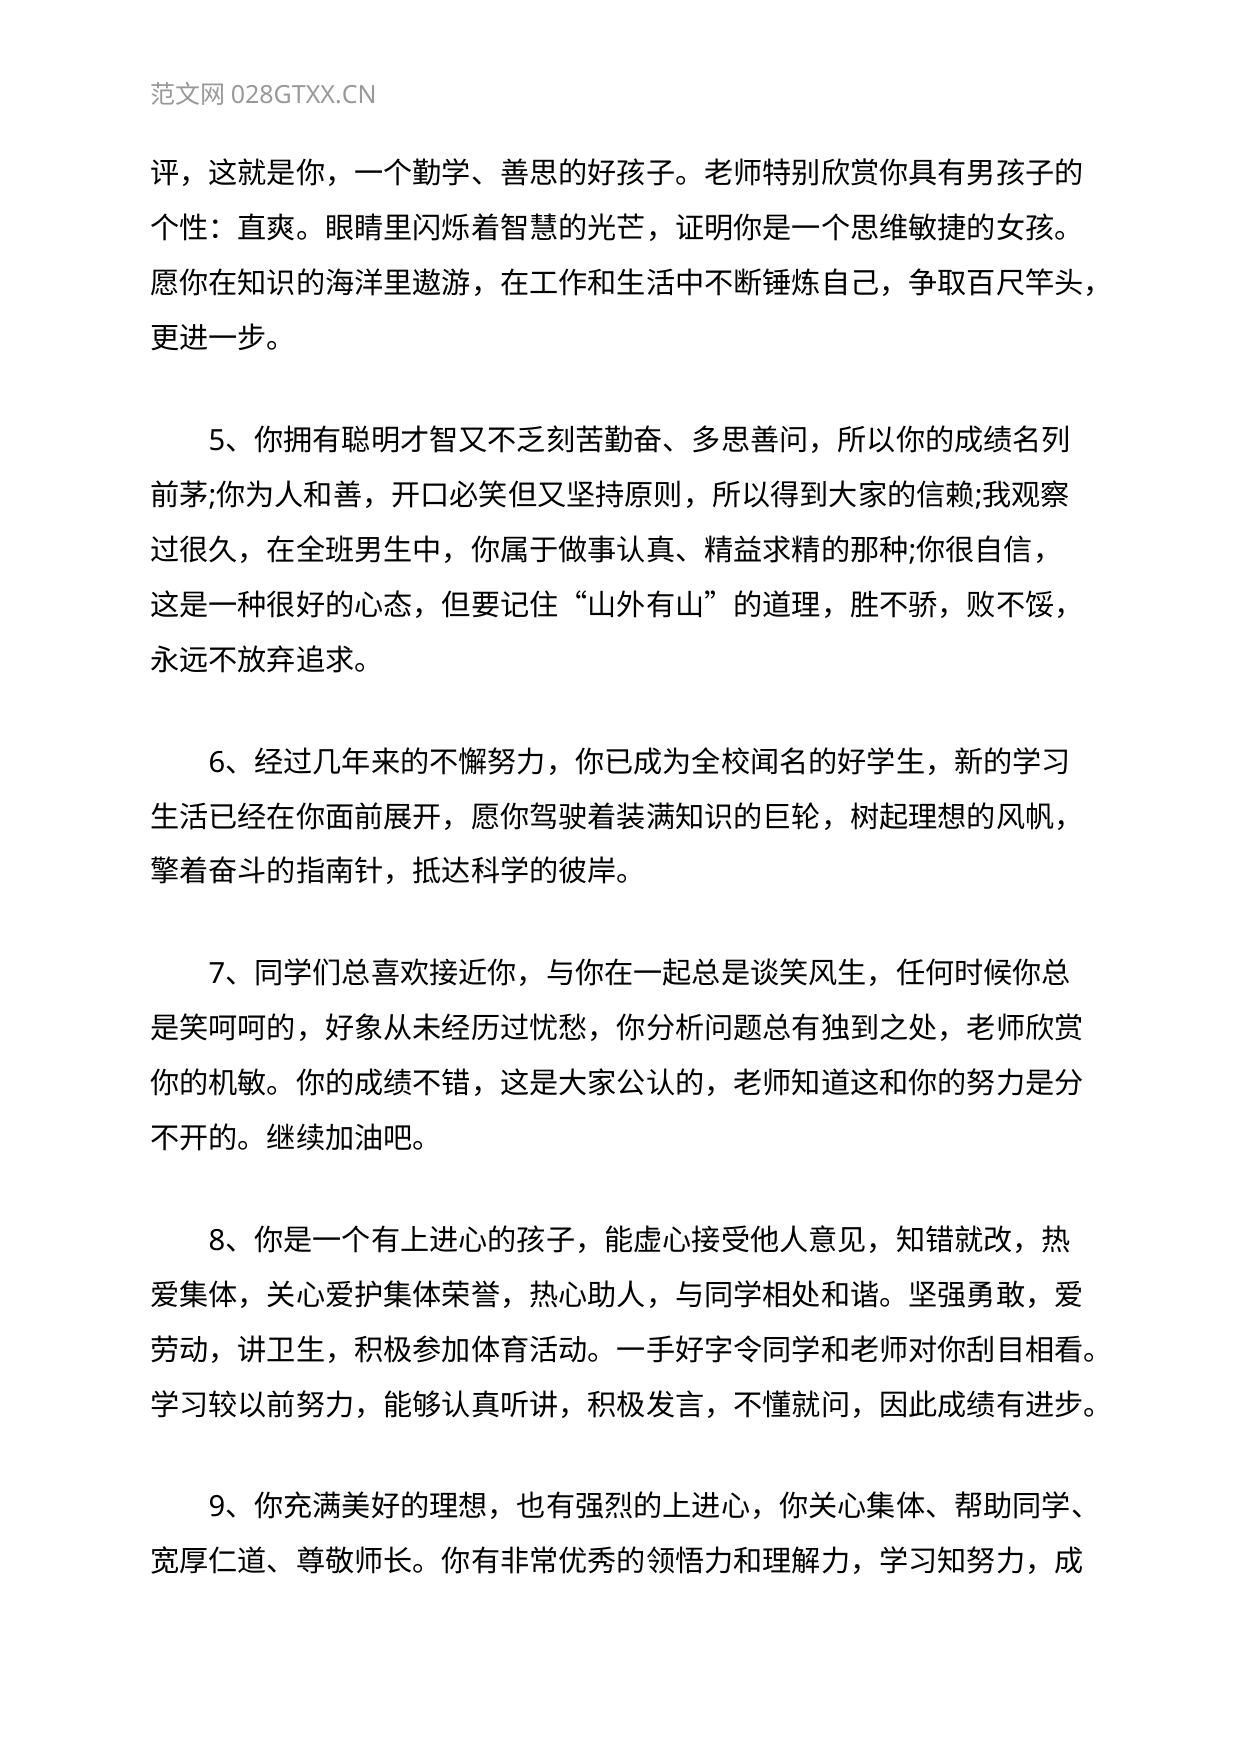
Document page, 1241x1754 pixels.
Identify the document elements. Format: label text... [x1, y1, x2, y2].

text 6、经过几年来的不懈努力，你已成为全校闻名的好学生，新的学习生活已经在你面前展开，愿你驾驶着装满知识的巨轮，树起理想的风帆，擎着奋斗的指南针，抵达科学的彼岸。 [150, 738, 1090, 890]
text 7、同学们总喜欢接近你，与你在一起总是谈笑风生，任何时候你总是笑呵呵的，好象从未经历过忧愁，你分析问题总有独到之处，老师欣赏你的机敏。你的成绩不错，这是大家公认的，老师知道这和你的努力是分不开的。继续加油吧。 [150, 950, 1090, 1157]
text 5、你拥有聪明才智又不乏刻苦勤奋、多思善问，所以你的成绩名列前茅;你为人和善，开口必笑但又坚持原则，所以得到大家的信赖;我观察过很久，在全班男生中，你属于做事认真、精益求精的那种;你很自信，这是一种很好的心态，但要记住“山外有山”的道理，胜不骄，败不馁，永远不放弃追求。 [150, 416, 1090, 679]
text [150, 150, 1090, 357]
text 8、你是一个有上进心的孩子，能虚心接受他人意见，知错就改，热爱集体，关心爱护集体荣誉，热心助人，与同学相处和谐。坚强勇敢，爱劳动，讲卫生，积极参加体育活动。一手好字令同学和老师对你刮目相看。学习较以前努力，能够认真听讲，积极发言，不懂就问，因此成绩有进步。 [150, 1216, 1090, 1423]
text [150, 1483, 1090, 1580]
